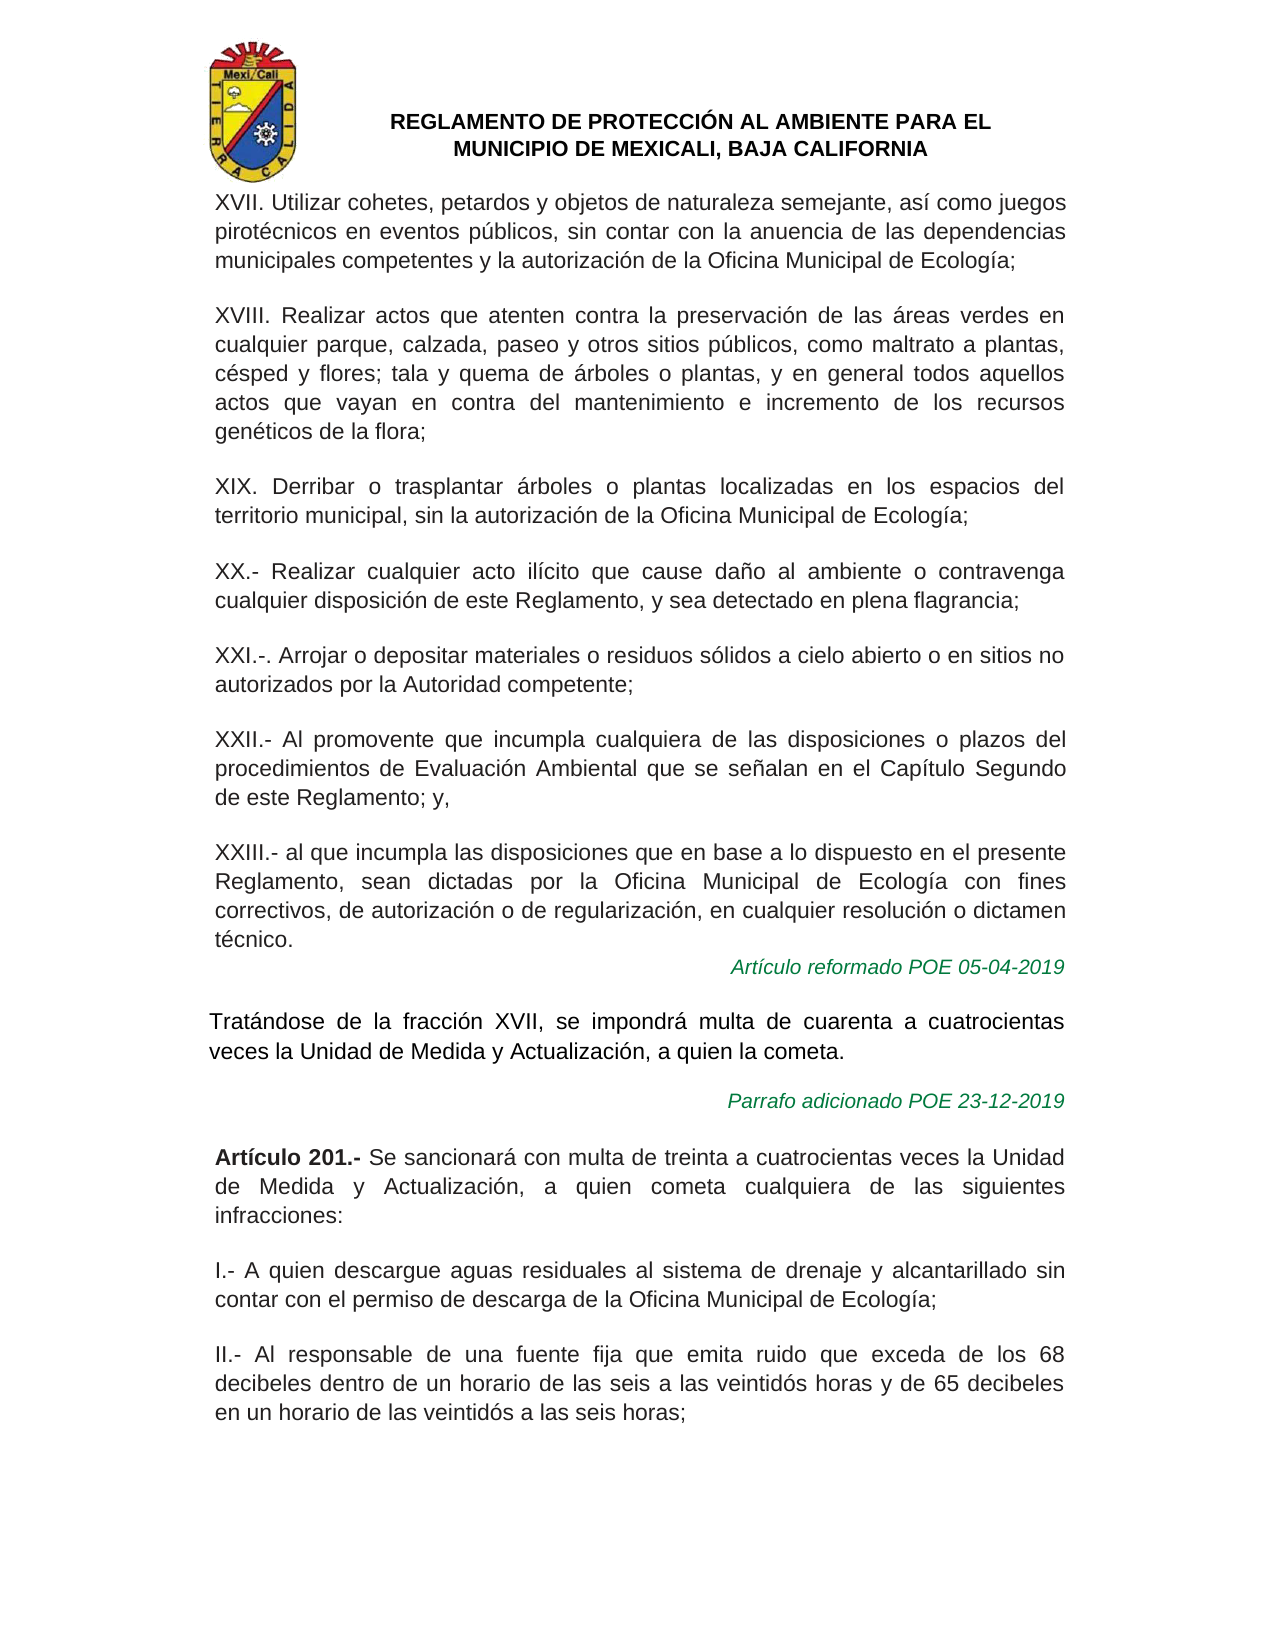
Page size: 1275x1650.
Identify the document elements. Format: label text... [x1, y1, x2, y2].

text XXIII.- al que incumpla las disposiciones que en base a lo dispuesto en el presente Reglamento, sean dictadas por la Oficina Municipal de Ecología con fines correctivos, de autorización o de regularización, en cualquier resolución o dictamen técnico. [214, 839, 1067, 952]
text XX.- Realizar cualquier acto ilícito que cause daño al ambiente o contravenga cualquier disposición de este Reglamento, y sea detectado en plena flagrancia; [214, 558, 1065, 613]
list Utilizar cohetes, petardos y objetos de naturaleza semejante, así como juegos pirotécnicos en eventos públicos, sin contar con la anuencia de las dependencias municipales competentes y la autorización de la Oficina Municipal de Ecología; [214, 189, 1067, 273]
text XXI.-. Arrojar o depositar materiales o residuos sólidos a cielo abierto o en sitios no autorizados por la Autoridad competente; [214, 642, 1065, 697]
list Derribar o trasplantar árboles o plantas localizadas en los espacios del territorio municipal, sin la autorización de la Oficina Municipal de Ecología; [214, 473, 1064, 529]
list Realizar actos que atenten contra la preservación de las áreas verdes en cualquier parque, calzada, paseo y otros sitios públicos, como maltrato a plantas, césped y flores; tala y quema de árboles o plantas, y en general todos aquellos actos que vayan en contra del mantenimiento e incremento de los recursos genéticos de la flora; [214, 302, 1065, 444]
text Tratándose de la fracción XVII, se impondrá multa de cuarenta a cuatrocientas veces la Unidad de Medida y Actualización, a quien la cometa. [209, 1008, 1066, 1064]
picture [203, 38, 299, 183]
text Artículo reformado POE 05-04-2019 [731, 955, 1137, 979]
text Artículo 201.- Se sancionará con multa de treinta a cuatrocientas veces la Unidad de Medida y Actualización, a quien cometa cualquiera de las siguientes infracciones: [214, 1144, 1066, 1228]
text XXII.- Al promovente que incumpla cualquiera de las disposiciones o plazos del procedimientos de Evaluación Ambiental que se señalan en el Capítulo Segundo de este Reglamento; y, [214, 726, 1067, 810]
text I.- A quien descargue aguas residuales al sistema de drenaje y alcantarillado sin contar con el permiso de descarga de la Oficina Municipal de Ecología; [214, 1257, 1066, 1312]
text Parrafo adicionado POE 23-12-2019 [727, 1089, 1137, 1113]
text II.- Al responsable de una fuente fija que emita ruido que exceda de los 68 decibeles dentro de un horario de las seis a las veintidós horas y de 65 decibeles en un horario de las veintidós a las seis horas; [214, 1341, 1065, 1425]
